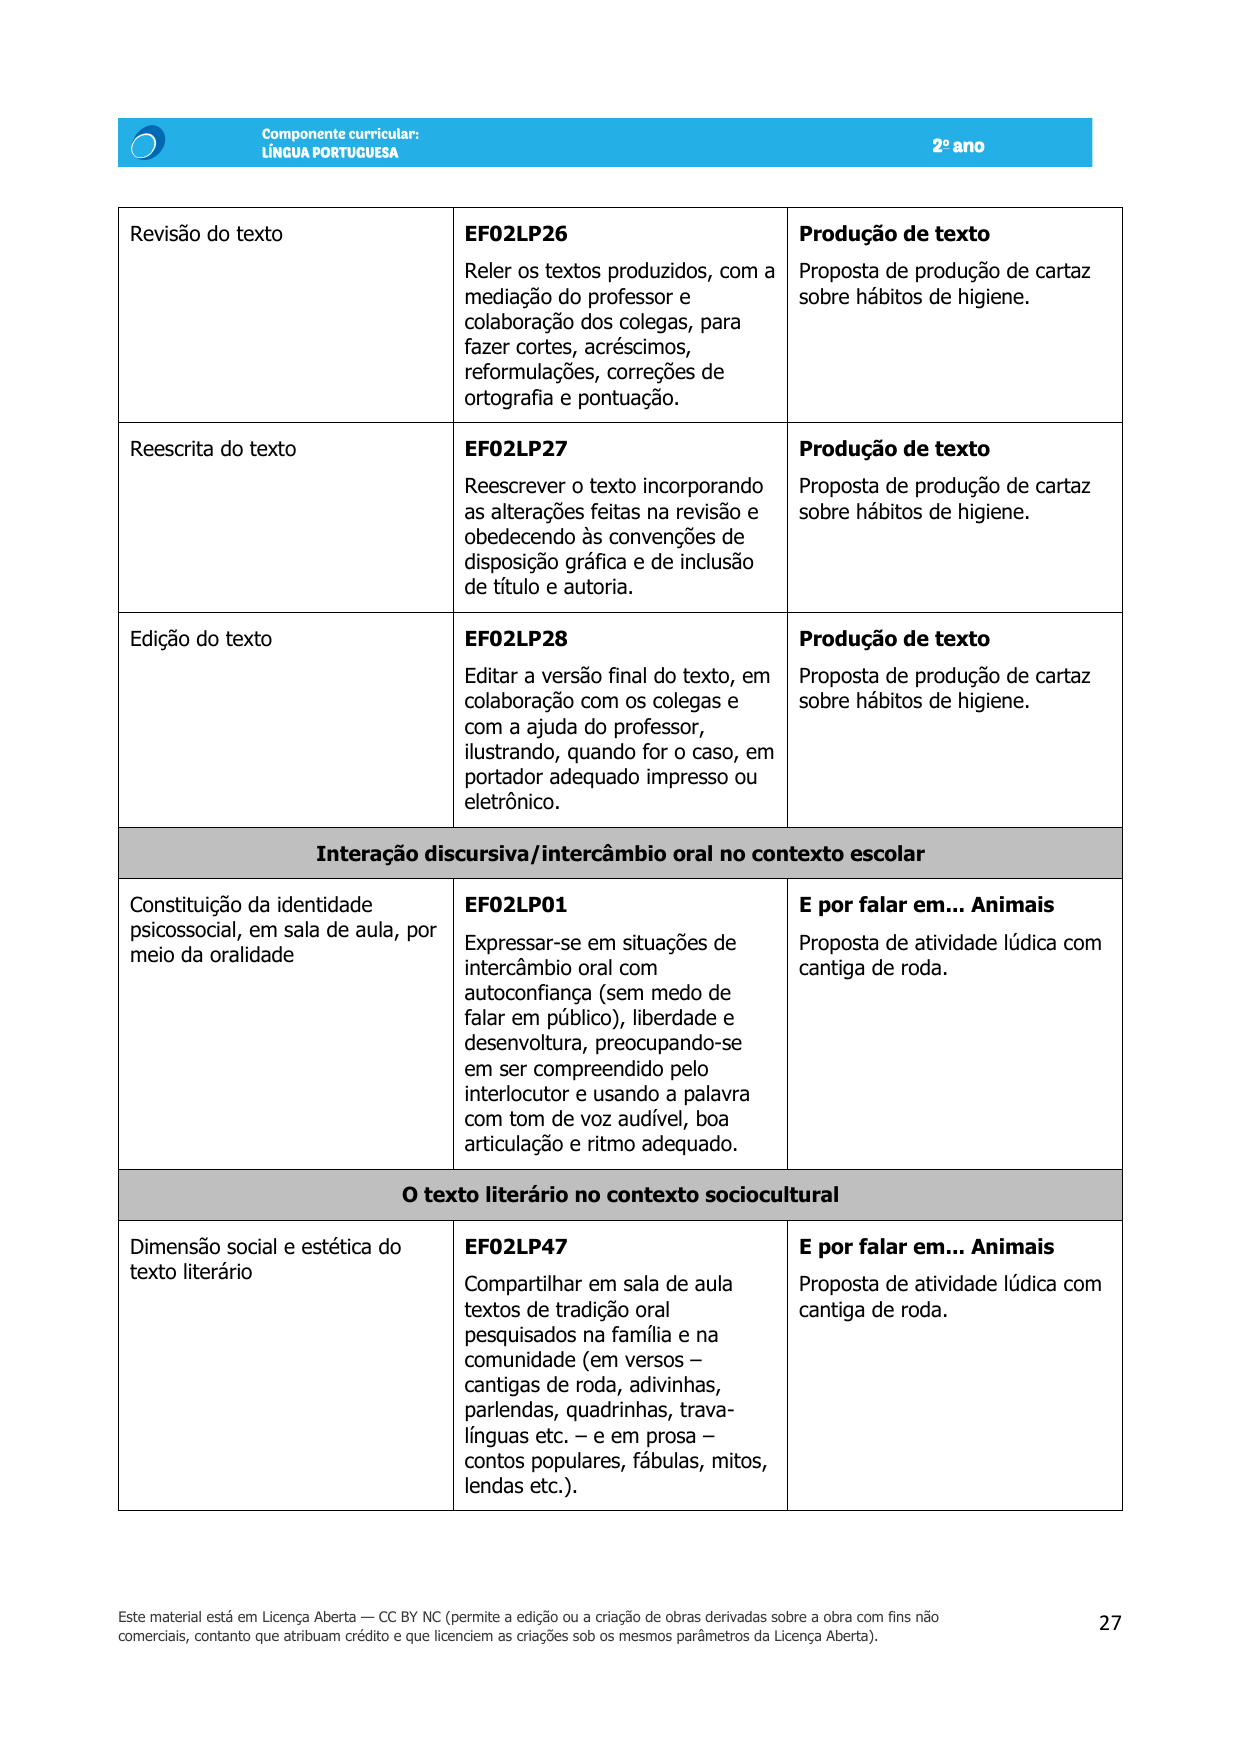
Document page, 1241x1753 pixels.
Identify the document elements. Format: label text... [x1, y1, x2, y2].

table_cell EF02LP28 Editar a versão final do texto, em colaboração com os colegas e com a ajuda do professor, ilustrando, quando for o caso, em portador adequado impresso ou eletrônico. [454, 613, 787, 827]
table_header Revisão do texto [119, 208, 453, 422]
table_cell Dimensão social e estética do texto literário [119, 1221, 453, 1510]
table_cell EF02LP47 Compartilhar em sala de aula textos de tradição oral pesquisados na família e na comunidade (em versos – cantigas de roda, adivinhas, parlendas, quadrinhas, trava-línguas etc. – e em prosa – contos populares, fábulas, mitos, lendas etc.). [454, 1221, 787, 1510]
table_cell E por falar em... Animais Proposta de atividade lúdica com cantiga de roda. [788, 879, 1122, 1168]
table_cell Constituição da identidade psicossocial, em sala de aula, por meio da oralidade [119, 879, 453, 1168]
picture [118, 118, 1093, 167]
table_cell Edição do texto [119, 613, 453, 827]
table_cell Reescrita do texto [119, 423, 453, 612]
table_cell EF02LP27 Reescrever o texto incorporando as alterações feitas na revisão e obedecendo às convenções de disposição gráfica e de inclusão de título e autoria. [454, 423, 787, 612]
table_cell O texto literário no contexto sociocultural [119, 1170, 1122, 1220]
table_cell Produção de texto Proposta de produção de cartaz sobre hábitos de higiene. [788, 613, 1122, 827]
table_cell EF02LP01 Expressar-se em situações de intercâmbio oral com autoconfiança (sem medo de falar em público), liberdade e desenvoltura, preocupando-se em ser compreendido pelo interlocutor e usando a palavra com tom de voz audível, boa articulação e ritmo adequado. [454, 879, 787, 1168]
table_cell E por falar em... Animais Proposta de atividade lúdica com cantiga de roda. [788, 1221, 1122, 1510]
table_header EF02LP26 Reler os textos produzidos, com a mediação do professor e colaboração dos colegas, para fazer cortes, acréscimos, reformulações, correções de ortografia e pontuação. [454, 208, 787, 422]
table_header Produção de texto Proposta de produção de cartaz sobre hábitos de higiene. [788, 208, 1122, 422]
table_cell Interação discursiva/intercâmbio oral no contexto escolar [119, 828, 1122, 878]
table_cell Produção de texto Proposta de produção de cartaz sobre hábitos de higiene. [788, 423, 1122, 612]
